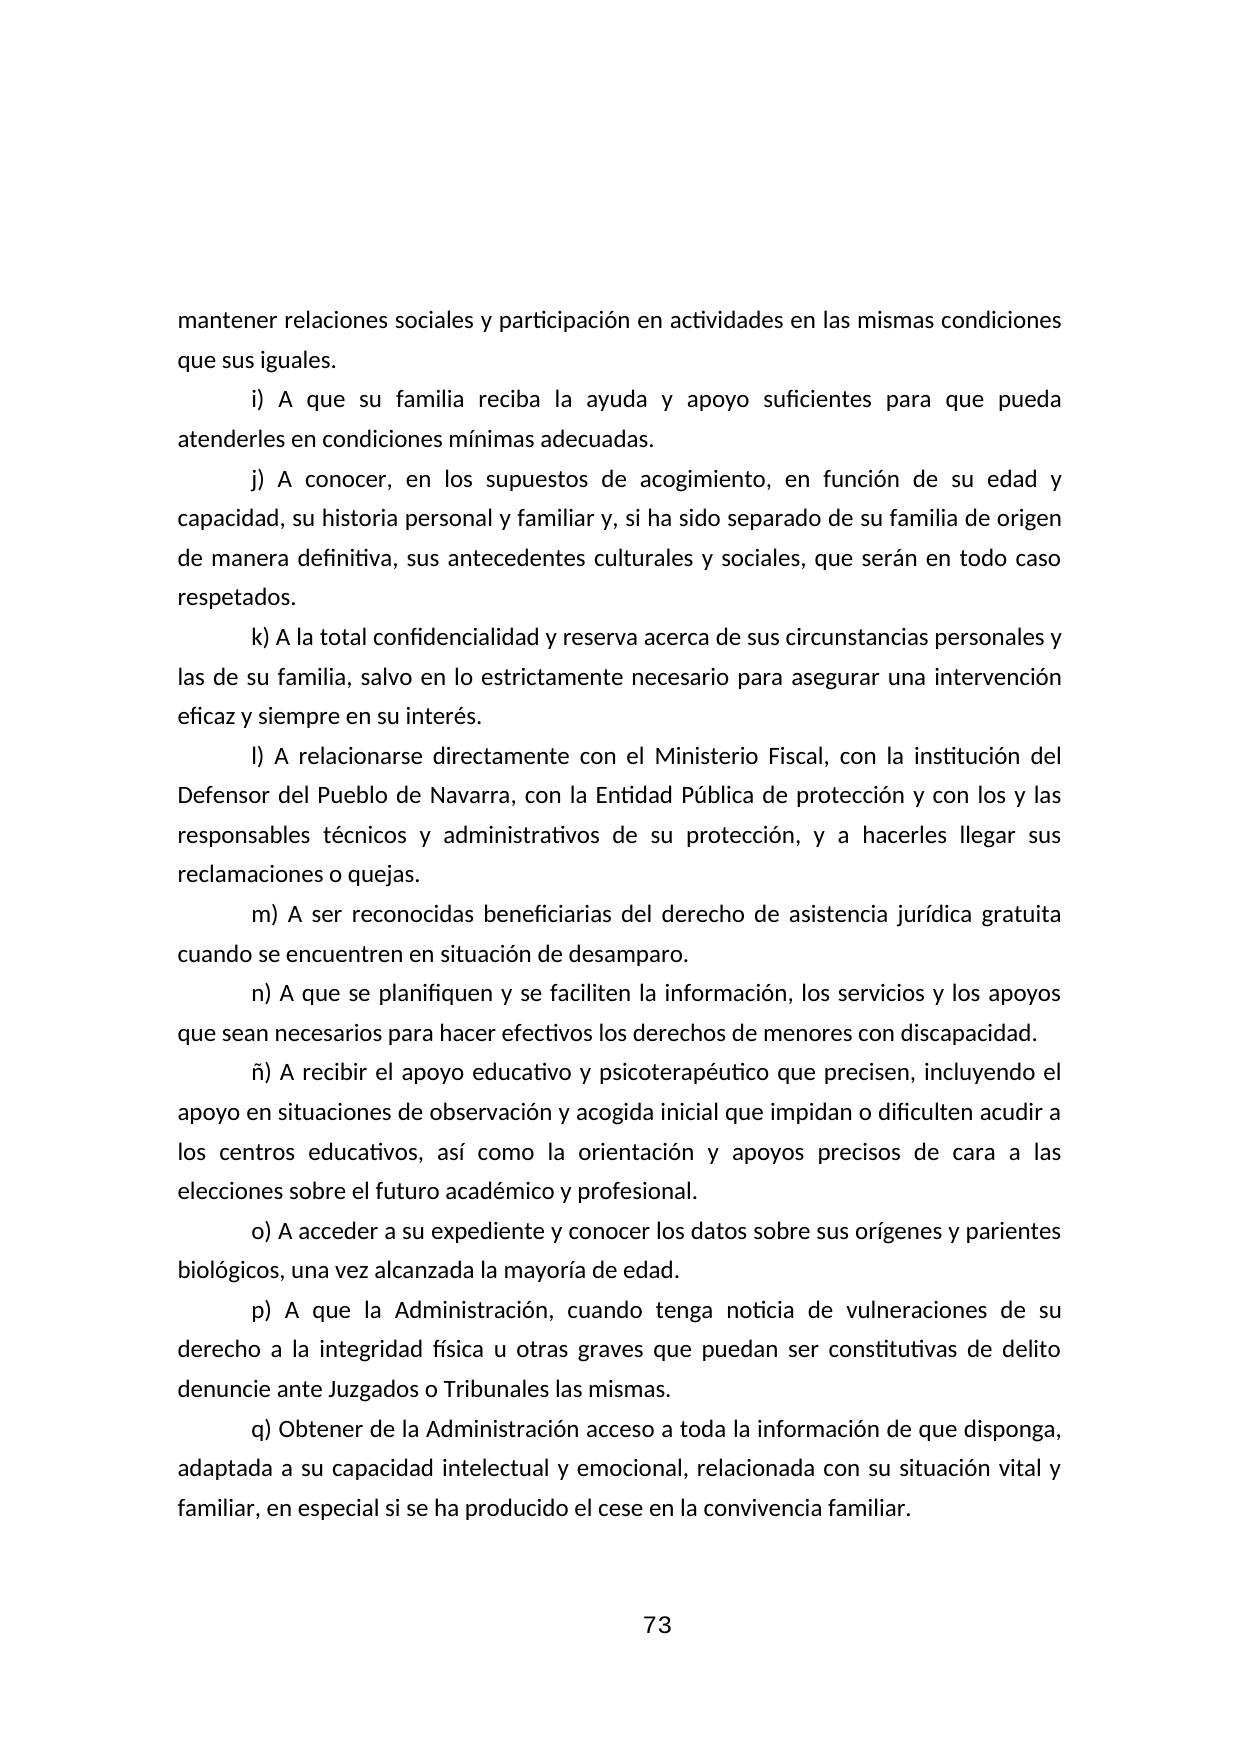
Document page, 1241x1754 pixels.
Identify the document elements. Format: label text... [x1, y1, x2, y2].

text q) Obtener de la Administración acceso a toda la información de que disponga, adaptada a su capacidad intelectual y emocional, relacionada con su situación vital y familiar, en especial si se ha producido el cese en la convivencia familiar. [177, 1404, 1063, 1522]
text m) A ser reconocidas beneficiarias del derecho de asistencia jurídica gratuita cuando se encuentren en situación de desamparo. [177, 889, 1063, 968]
text n) A que se planifiquen y se faciliten la información, los servicios y los apoyos que sean necesarios para hacer efectivos los derechos de menores con discapacidad. [177, 968, 1063, 1047]
text j) A conocer, en los supuestos de acogimiento, en función de su edad y capacidad, su historia personal y familiar y, si ha sido separado de su familia de origen de manera definitiva, sus antecedentes culturales y sociales, que serán en todo caso respetados. [177, 454, 1063, 612]
text p) A que la Administración, cuando tenga noticia de vulneraciones de su derecho a la integridad física u otras graves que puedan ser constitutivas de delito denuncie ante Juzgados o Tribunales las mismas. [177, 1285, 1063, 1404]
text i) A que su familia reciba la ayuda y apoyo suficientes para que pueda atenderles en condiciones mínimas adecuadas. [177, 374, 1063, 454]
text ñ) A recibir el apoyo educativo y psicoterapéutico que precisen, incluyendo el apoyo en situaciones de observación y acogida inicial que impidan o dificulten acudir a los centros educativos, así como la orientación y apoyos precisos de cara a las elecciones sobre el futuro académico y profesional. [177, 1047, 1063, 1206]
text l) A relacionarse directamente con el Ministerio Fiscal, con la institución del Defensor del Pueblo de Navarra, con la Entidad Pública de protección y con los y las responsables técnicos y administrativos de su protección, y a hacerles llegar sus reclamaciones o quejas. [177, 731, 1063, 889]
text o) A acceder a su expediente y conocer los datos sobre sus orígenes y parientes biológicos, una vez alcanzada la mayoría de edad. [177, 1206, 1063, 1285]
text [177, 295, 1063, 374]
text k) A la total confidencialidad y reserva acerca de sus circunstancias personales y las de su familia, salvo en lo estrictamente necesario para asegurar una intervención eficaz y siempre en su interés. [177, 612, 1063, 731]
